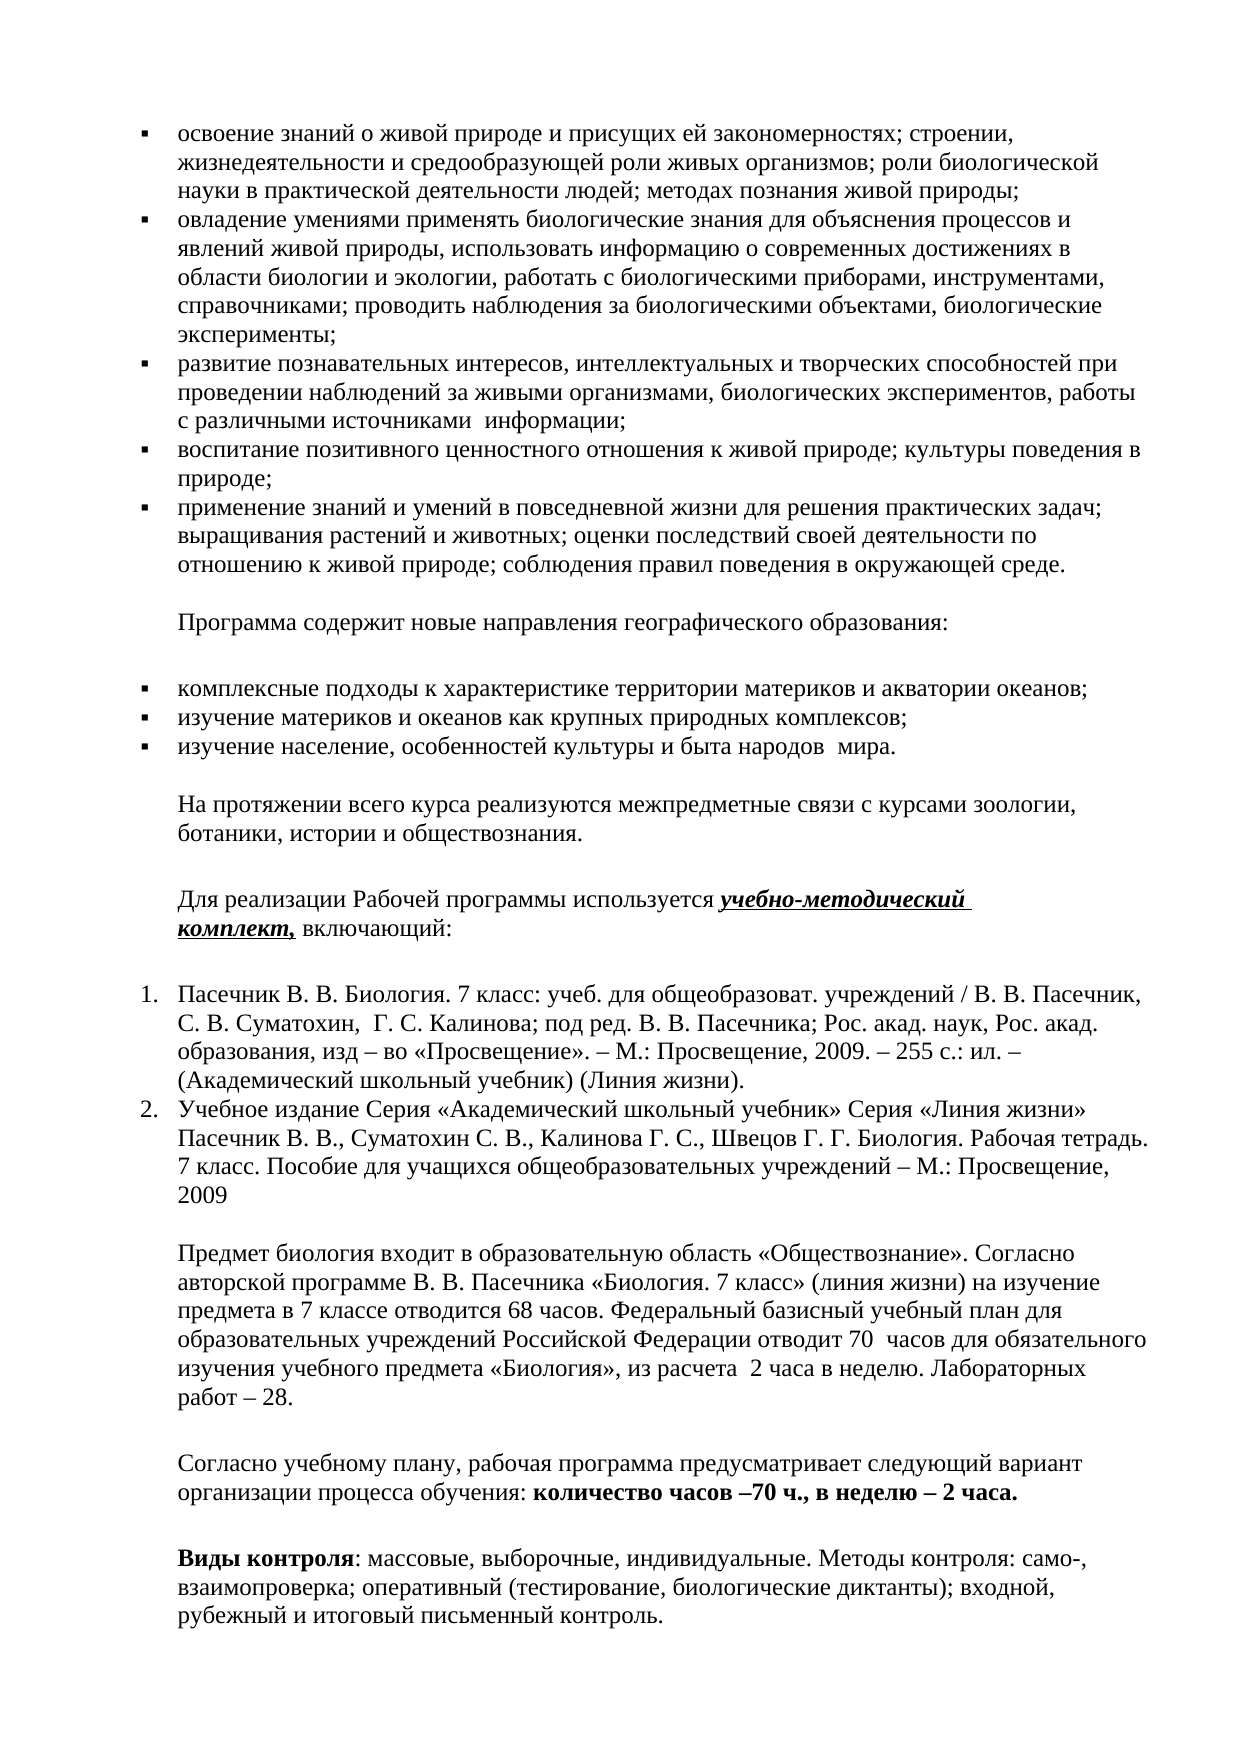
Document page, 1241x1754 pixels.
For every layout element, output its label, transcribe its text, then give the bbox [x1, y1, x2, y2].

text Согласно учебному плану, рабочая программа предусматривает следующий вариант организации процесса обучения: количество часов –70 ч., в неделю – 2 часа. [177, 1448, 1152, 1506]
list изучение население, особенностей культуры и быта народов мира. [140, 731, 1152, 760]
text Виды контроля: массовые, выборочные, индивидуальные. Методы контроля: само-, взаимопроверка; оперативный (тестирование, биологические диктанты); входной, рубежный и итоговый письменный контроль. [177, 1543, 1152, 1629]
text На протяжении всего курса реализуются межпредметные связи с курсами зоологии, ботаники, истории и обществознания. [177, 789, 1152, 846]
list Учебное издание Серия «Академический школьный учебник» Серия «Линия жизни» Пасечник В. В., Суматохин С. В., Калинова Г. С., Швецов Г. Г. Биология. Рабочая тетрадь. 7 класс. Пособие для учащихся общеобразовательных учреждений – М.: Просвещение, 2009 [140, 1094, 1152, 1209]
list Пасечник В. В. Биология. 7 класс: учеб. для общеобразоват. учреждений / В. В. Пасечник, С. В. Суматохин, Г. С. Калинова; под ред. В. В. Пасечника; Рос. акад. наук, Рос. акад. образования, изд – во «Просвещение». – М.: Просвещение, 2009. – 255 с.: ил. – (Академический школьный учебник) (Линия жизни). [140, 979, 1152, 1094]
text Предмет биология входит в образовательную область «Обществознание». Согласно авторской программе В. В. Пасечника «Биология. 7 класс» (линия жизни) на изучение предмета в 7 классе отводится 68 часов. Федеральный базисный учебный план для образовательных учреждений Российской Федерации отводит 70 часов для обязательного изучения учебного предмета «Биология», из расчета 2 часа в неделю. Лабораторных работ – 28. [177, 1238, 1152, 1411]
list освоение знаний о живой природе и присущих ей закономерностях; строении, жизнедеятельности и средообразующей роли живых организмов; роли биологической науки в практической деятельности людей; методах познания живой природы; [140, 118, 1152, 204]
list развитие познавательных интересов, интеллектуальных и творческих способностей при проведении наблюдений за живыми организмами, биологических экспериментов, работы с различными источниками информации; [140, 348, 1152, 434]
list овладение умениями применять биологические знания для объяснения процессов и явлений живой природы, использовать информацию о современных достижениях в области биологии и экологии, работать с биологическими приборами, инструментами, справочниками; проводить наблюдения за биологическими объектами, биологические эксперименты; [140, 204, 1152, 348]
list комплексные подходы к характеристике территории материков и акватории океанов; [140, 673, 1152, 702]
list изучение материков и океанов как крупных природных комплексов; [140, 702, 1152, 731]
text Для реализации Рабочей программы используется учебно-методический комплект, включающий: [177, 884, 1152, 941]
text Программа содержит новые направления географического образования: [177, 607, 1152, 636]
list воспитание позитивного ценностного отношения к живой природе; культуры поведения в природе; [140, 434, 1152, 492]
list применение знаний и умений в повседневной жизни для решения практических задач; выращивания растений и животных; оценки последствий своей деятельности по отношению к живой природе; соблюдения правил поведения в окружающей среде. [140, 492, 1152, 578]
